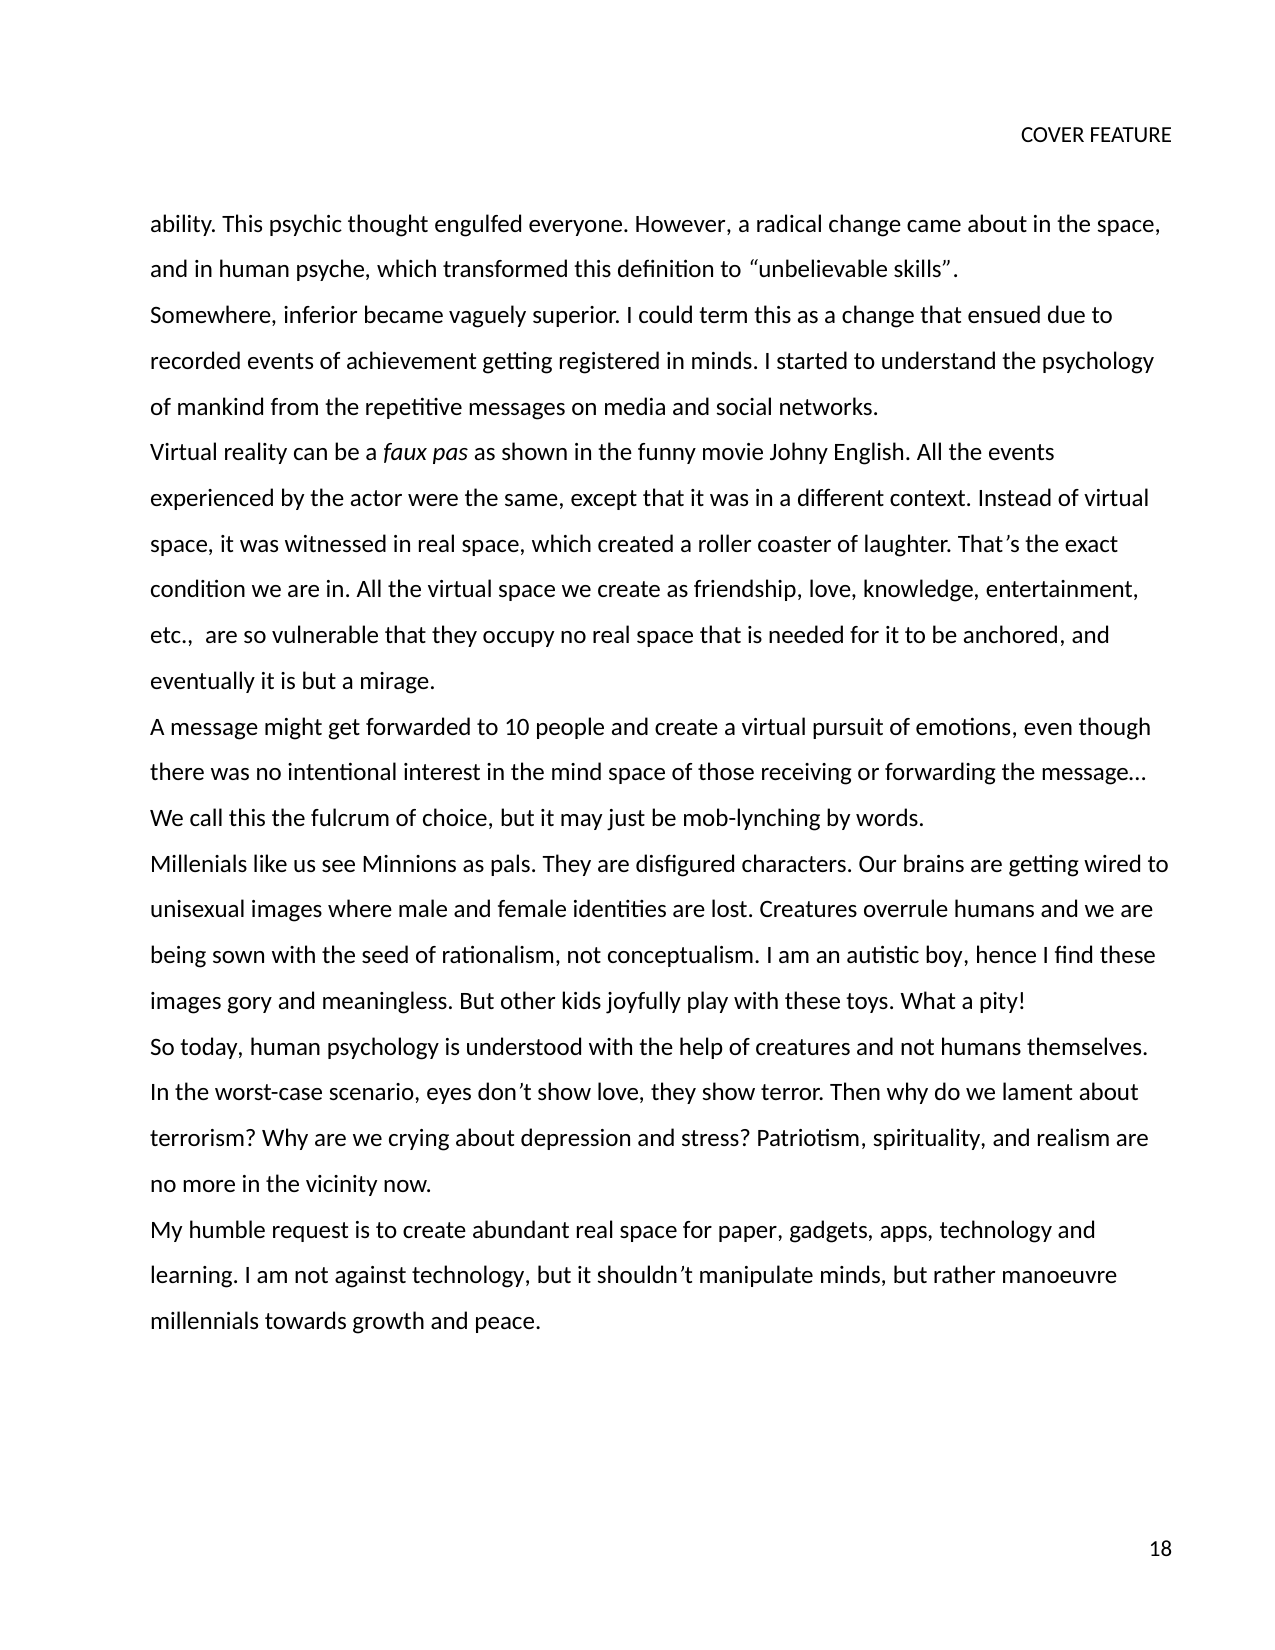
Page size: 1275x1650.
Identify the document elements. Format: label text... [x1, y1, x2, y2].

text Millenials like us see Minnions as pals. They are disfigured characters. Our brains are getting wired to unisexual images where male and female identities are lost. Creatures overrule humans and we are being sown with the seed of rationalism, not conceptualism. I am an autistic boy, hence I find these images gory and meaningless. But other kids joyfully play with these toys. What a pity! [150, 848, 1172, 1016]
text My humble request is to create abundant real space for paper, gadgets, apps, technology and learning. I am not against technology, but it shouldn’t manipulate minds, but rather manoeuvre millennials towards growth and peace. [150, 1214, 1172, 1336]
text So today, human psychology is understood with the help of creatures and not humans themselves. In the worst-case scenario, eyes don’t show love, they show terror. Then why do we lament about terrorism? Why are we crying about depression and stress? Patriotism, spirituality, and realism are no more in the vicinity now. [150, 1031, 1172, 1198]
text Virtual reality can be a faux pas as shown in the funny movie Johny English. All the events experienced by the actor were the same, except that it was in a different context. Instead of virtual space, it was witnessed in real space, which created a roller coaster of laughter. That’s the exact condition we are in. All the virtual space we create as friendship, love, knowledge, entertainment, etc., are so vulnerable that they occupy no real space that is needed for it to be anchored, and eventually it is but a mirage. [150, 436, 1172, 696]
text Somewhere, inferior became vaguely superior. I could term this as a change that ensued due to recorded events of achievement getting registered in minds. I started to understand the psychology of mankind from the repetitive messages on media and social networks. [150, 299, 1172, 421]
text A message might get forwarded to 10 people and create a virtual pursuit of emotions, even though there was no intentional interest in the mind space of those receiving or forwarding the message… We call this the fulcrum of choice, but it may just be mob-lynching by words. [150, 711, 1172, 833]
text COVER FEATURE [150, 120, 1172, 148]
text ability. This psychic thought engulfed everyone. However, a radical change came about in the space, and in human psyche, which transformed this definition to “unbelievable skills”. [150, 208, 1172, 284]
